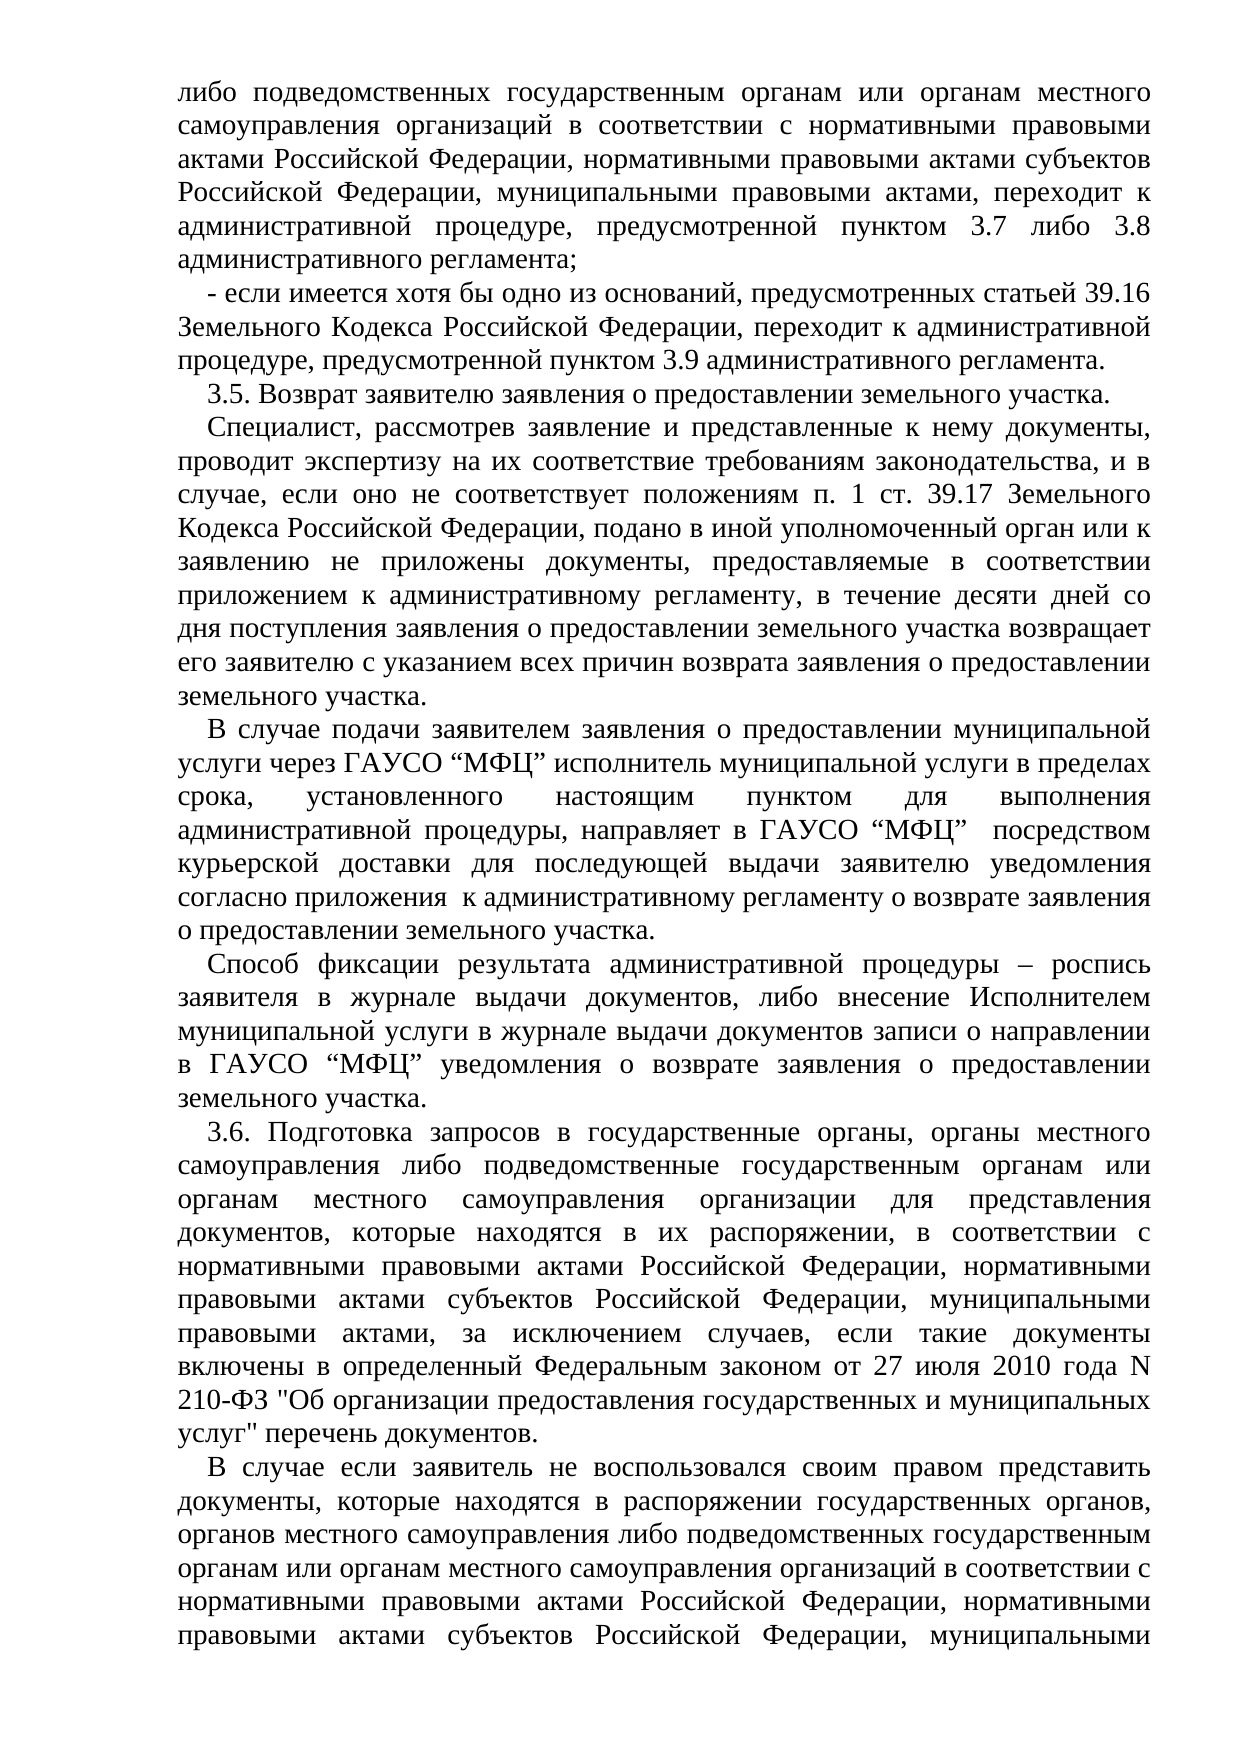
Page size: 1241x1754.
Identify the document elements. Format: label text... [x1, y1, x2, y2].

text 3.6. Подготовка запросов в государственные органы, органы местного самоуправления либо подведомственные государственным органам или органам местного самоуправления организации для представления документов, которые находятся в их распоряжении, в соответствии с нормативными правовыми актами Российской Федерации, нормативными правовыми актами субъектов Российской Федерации, муниципальными правовыми актами, за исключением случаев, если такие документы включены в определенный Федеральным законом от 27 июля 2010 года N 210-ФЗ "Об организации предоставления государственных и муниципальных услуг" перечень документов. [177, 1114, 1152, 1449]
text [177, 74, 1152, 275]
text Способ фиксации результата административной процедуры – роспись заявителя в журнале выдачи документов, либо внесение Исполнителем муниципальной услуги в журнале выдачи документов записи о направлении в ГАУСО “МФЦ” уведомления о возврате заявления о предоставлении земельного участка. [177, 946, 1152, 1114]
text Специалист, рассмотрев заявление и представленные к нему документы, проводит экспертизу на их соответствие требованиям законодательства, и в случае, если оно не соответствует положениям п. 1 ст. 39.17 Земельного Кодекса Российской Федерации, подано в иной уполномоченный орган или к заявлению не приложены документы, предоставляемые в соответствии приложением к административному регламенту, в течение десяти дней со дня поступления заявления о предоставлении земельного участка возвращает его заявителю с указанием всех причин возврата заявления о предоставлении земельного участка. [177, 409, 1152, 711]
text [177, 1449, 1152, 1650]
text - если имеется хотя бы одно из оснований, предусмотренных статьей 39.16 Земельного Кодекса Российской Федерации, переходит к административной процедуре, предусмотренной пунктом 3.9 административного регламента. [177, 275, 1152, 376]
text В случае подачи заявителем заявления о предоставлении муниципальной услуги через ГАУСО “МФЦ” исполнитель муниципальной услуги в пределах срока, установленного настоящим пунктом для выполнения административной процедуры, направляет в ГАУСО “МФЦ” посредством курьерской доставки для последующей выдачи заявителю уведомления согласно приложения к административному регламенту о возврате заявления о предоставлении земельного участка. [177, 711, 1152, 946]
text 3.5. Возврат заявителю заявления о предоставлении земельного участка. [177, 376, 1152, 409]
